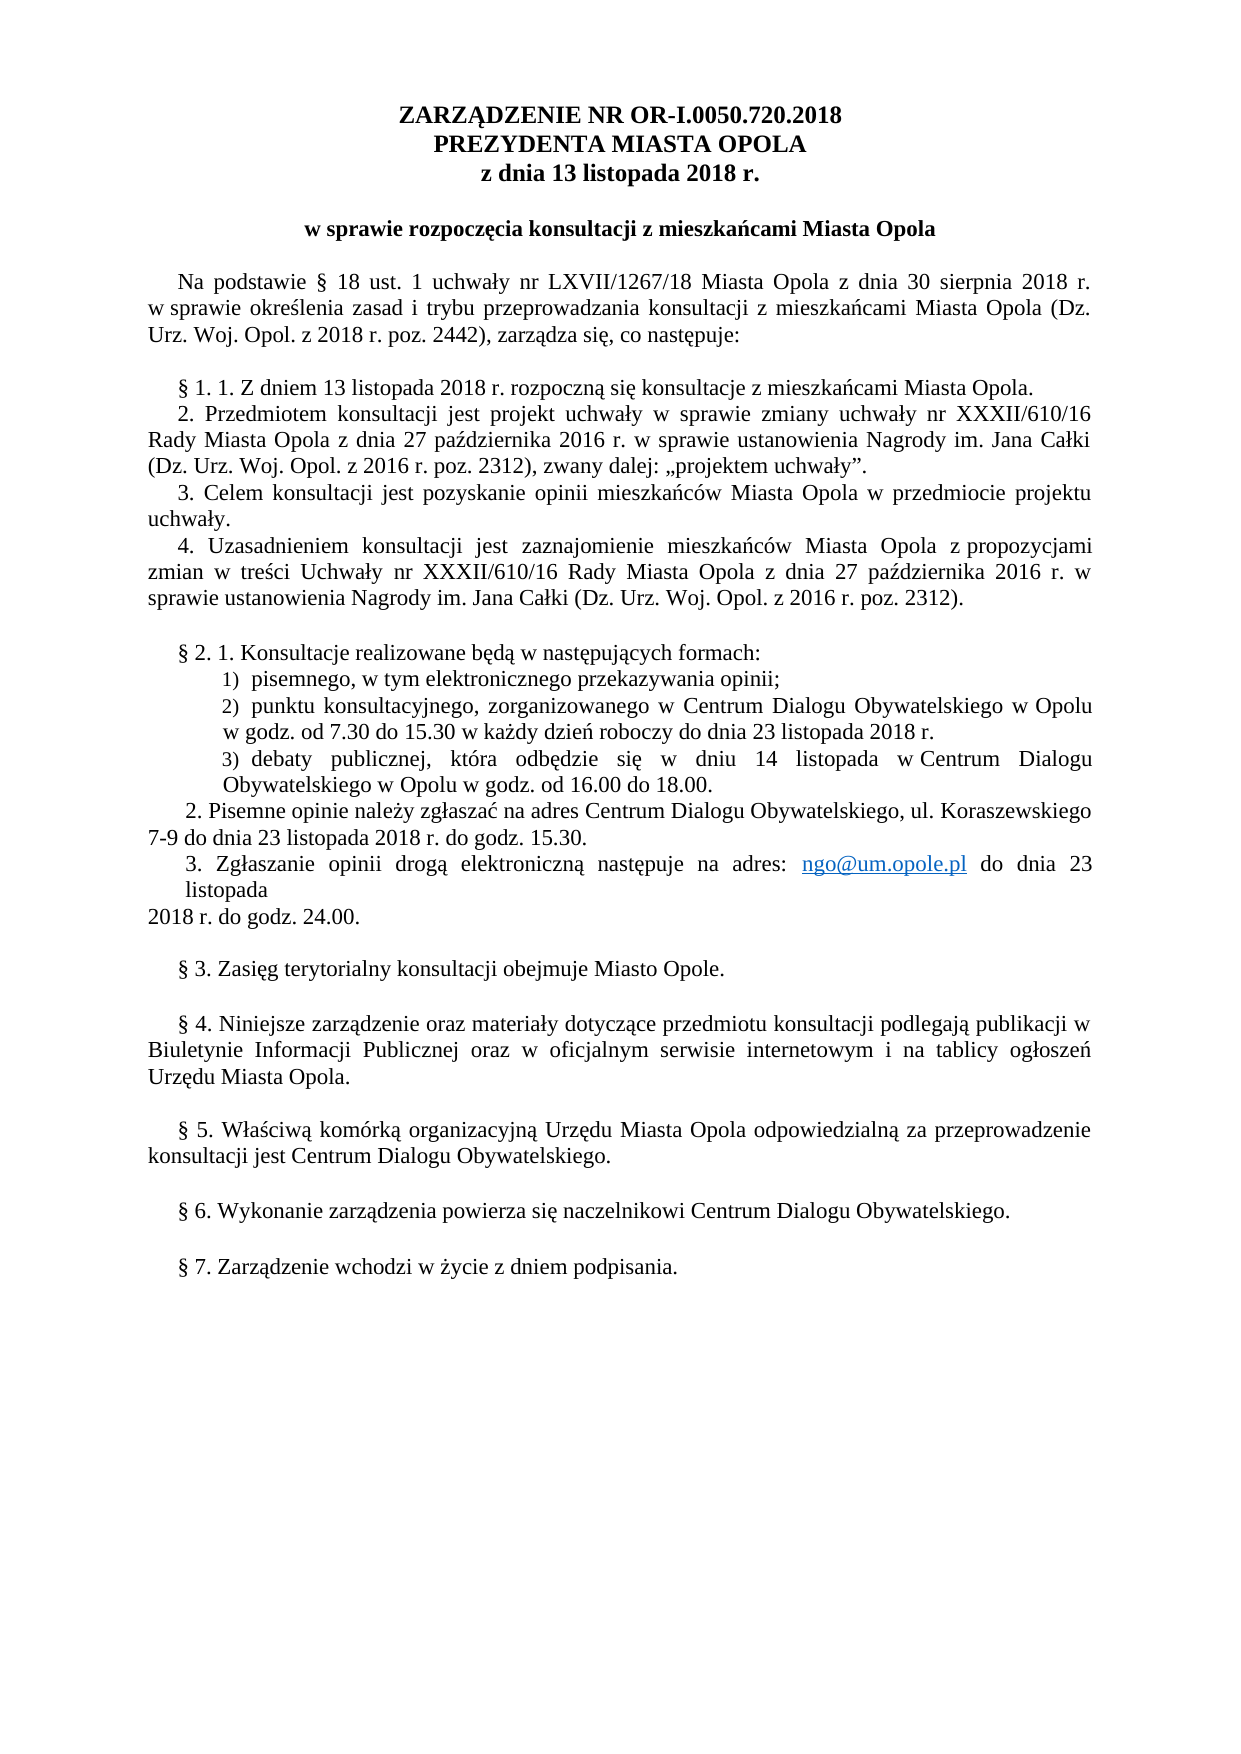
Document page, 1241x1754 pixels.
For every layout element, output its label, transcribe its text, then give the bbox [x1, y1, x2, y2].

text 7-9 do dnia 23 listopada 2018 r. do godz. 15.30. [148, 824, 1092, 850]
text § 5. Właściwą komórką organizacyjną Urzędu Miasta Opola odpowiedzialną za przeprowadzenie konsultacji jest Centrum Dialogu Obywatelskiego. [148, 1116, 1092, 1168]
text § 3. Zasięg terytorialny konsultacji obejmuje Miasto Opole. [148, 955, 1092, 982]
text 2. Przedmiotem konsultacji jest projekt uchwały w sprawie zmiany uchwały nr XXXII/610/16 Rady Miasta Opola z dnia 27 października 2016 r. w sprawie ustanowienia Nagrody im. Jana Całki (Dz. Urz. Woj. Opol. z 2016 r. poz. 2312), zwany dalej: „projektem uchwały”. [148, 400, 1092, 479]
text PREZYDENTA MIASTA OPOLA [148, 129, 1092, 158]
text Na podstawie § 18 ust. 1 uchwały nr LXVII/1267/18 Miasta Opola z dnia 30 sierpnia 2018 r. w sprawie określenia zasad i trybu przeprowadzania konsultacji z mieszkańcami Miasta Opola (Dz. Urz. Woj. Opol. z 2018 r. poz. 2442), zarządza się, co następuje: [148, 268, 1092, 347]
list punktu konsultacyjnego, zorganizowanego w Centrum Dialogu Obywatelskiego w Opolu w godz. od 7.30 do 15.30 w każdy dzień roboczy do dnia 23 listopada 2018 r. [222, 692, 1092, 744]
text § 7. Zarządzenie wchodzi w życie z dniem podpisania. [148, 1253, 1092, 1279]
list 3. Zgłaszanie opinii drogą elektroniczną następuje na adres: ngo@um.opole.pl do dnia 23 listopada [185, 850, 1092, 903]
list 2. Pisemne opinie należy zgłaszać na adres Centrum Dialogu Obywatelskiego, ul. Koraszewskiego [185, 797, 1092, 824]
text ZARZĄDZENIE NR OR-I.0050.720.2018 [148, 100, 1092, 129]
text z dnia 13 listopada 2018 r. [148, 158, 1092, 187]
list debaty publicznej, która odbędzie się w dniu 14 listopada w Centrum Dialogu Obywatelskiego w Opolu w godz. od 16.00 do 18.00. [222, 744, 1092, 797]
list pisemnego, w tym elektronicznego przekazywania opinii; [222, 666, 1092, 692]
text 4. Uzasadnieniem konsultacji jest zaznajomienie mieszkańców Miasta Opola z propozycjami zmian w treści Uchwały nr XXXII/610/16 Rady Miasta Opola z dnia 27 października 2016 r. w sprawie ustanowienia Nagrody im. Jana Całki (Dz. Urz. Woj. Opol. z 2016 r. poz. 2312). [148, 532, 1092, 611]
text § 4. Niniejsze zarządzenie oraz materiały dotyczące przedmiotu konsultacji podlegają publikacji w Biuletynie Informacji Publicznej oraz w oficjalnym serwisie internetowym i na tablicy ogłoszeń Urzędu Miasta Opola. [148, 1010, 1092, 1089]
text § 6. Wykonanie zarządzenia powierza się naczelnikowi Centrum Dialogu Obywatelskiego. [148, 1197, 1092, 1224]
text § 2. 1. Konsultacje realizowane będą w następujących formach: [148, 639, 1092, 666]
text w sprawie rozpoczęcia konsultacji z mieszkańcami Miasta Opola [148, 215, 1092, 242]
text § 1. 1. Z dniem 13 listopada 2018 r. rozpoczną się konsultacje z mieszkańcami Miasta Opola. [148, 373, 1092, 400]
text 2018 r. do godz. 24.00. [148, 903, 1092, 929]
text 3. Celem konsultacji jest pozyskanie opinii mieszkańców Miasta Opola w przedmiocie projektu uchwały. [148, 479, 1092, 532]
